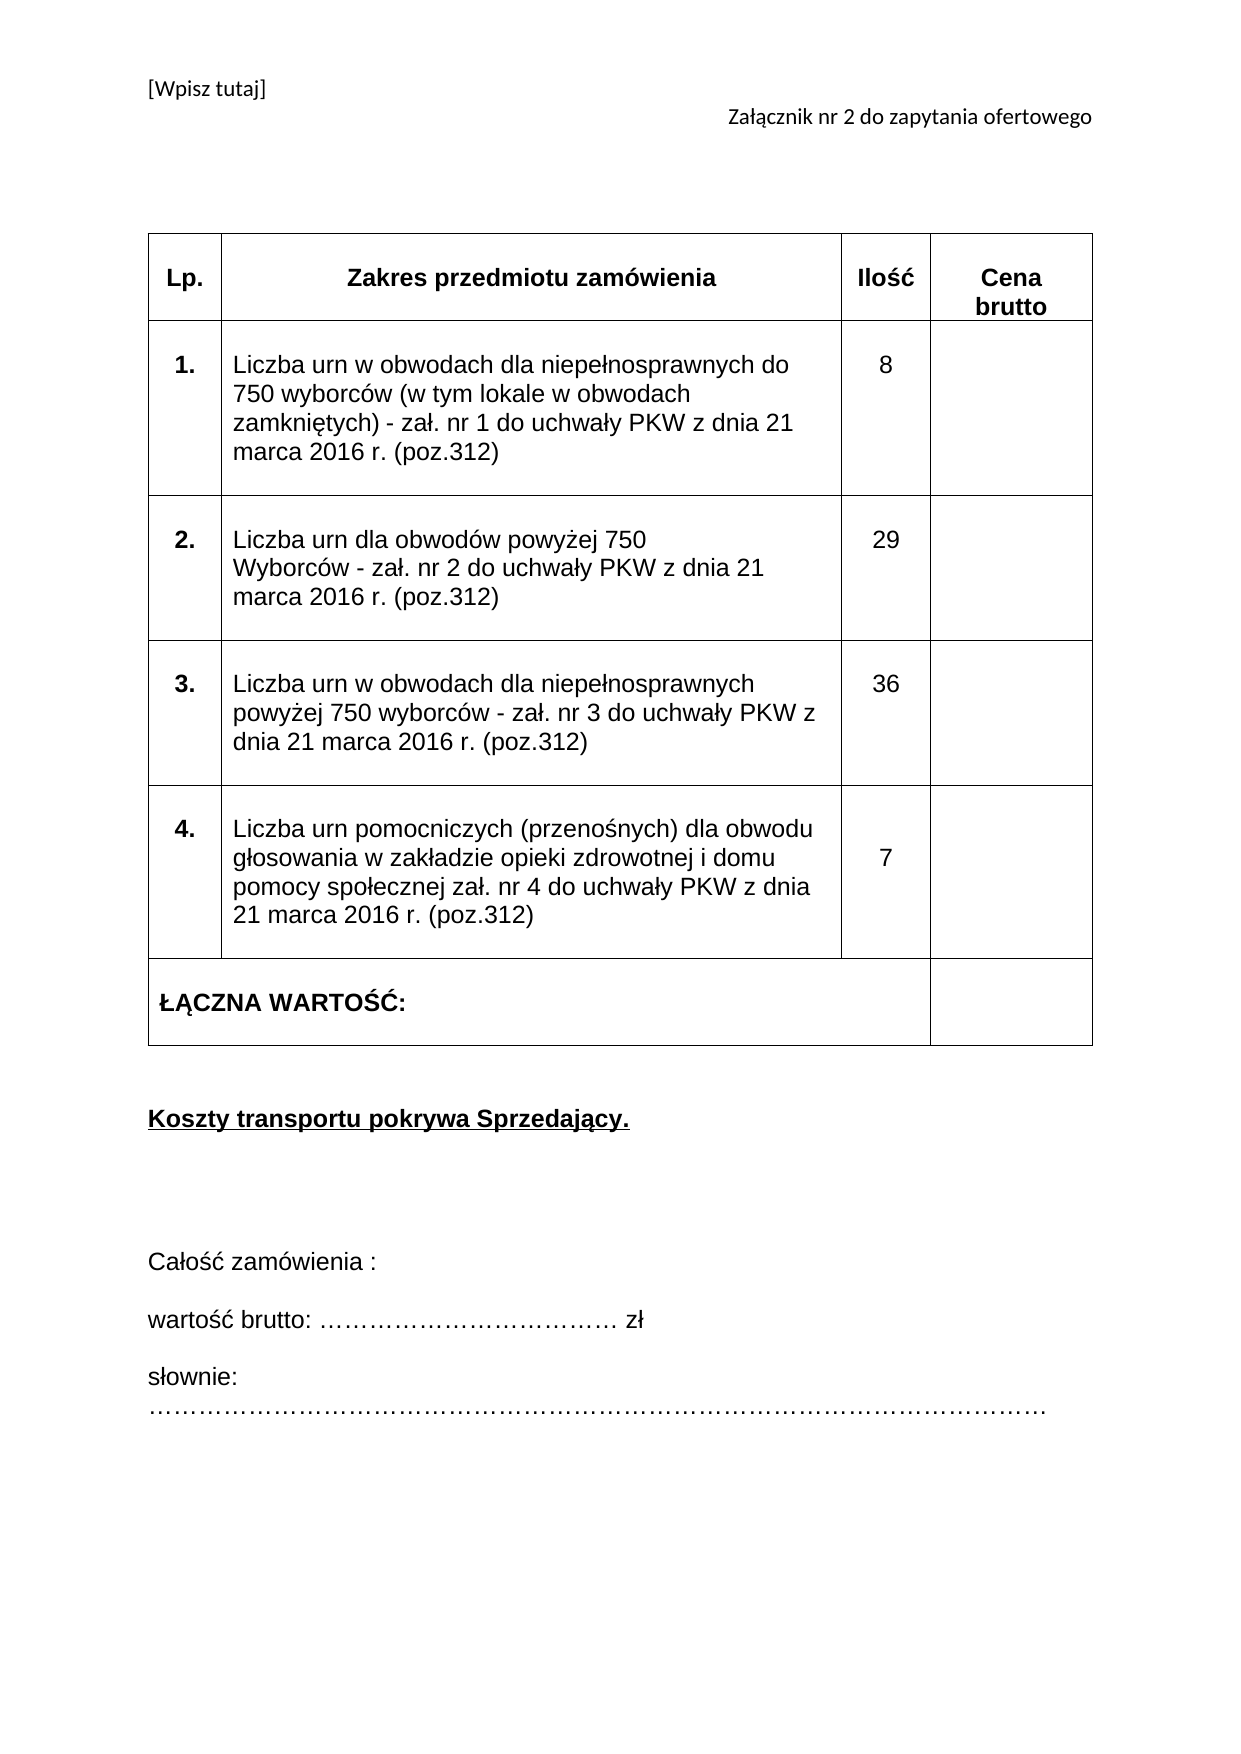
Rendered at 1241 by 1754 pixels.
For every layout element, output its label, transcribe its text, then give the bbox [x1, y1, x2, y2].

table_cell 8 [842, 321, 930, 495]
table_cell [931, 321, 1092, 495]
text słownie: ……………………………………………………………………………………………… [148, 1334, 1093, 1420]
table_cell 1. [149, 321, 221, 495]
table_header Zakres przedmiotu zamówienia [222, 234, 841, 320]
table_cell [931, 786, 1092, 958]
text Całość zamówienia : [148, 1247, 1093, 1276]
table_cell 7 [842, 786, 930, 958]
table_cell 2. [149, 496, 221, 640]
table_header Cena brutto [931, 234, 1092, 320]
table_cell [931, 496, 1092, 640]
table_header Lp. [149, 234, 221, 320]
table_cell 29 [842, 496, 930, 640]
table_cell ŁĄCZNA WARTOŚĆ: [149, 959, 930, 1045]
table_cell [931, 641, 1092, 784]
table_cell [931, 959, 1092, 1045]
table_cell 36 [842, 641, 930, 784]
table_cell Liczba urn dla obwodów powyżej 750 Wyborców - zał. nr 2 do uchwały PKW z dnia 21 marca 2016 r. (poz.312) [222, 496, 841, 640]
text Koszty transportu pokrywa Sprzedający. [148, 1104, 1093, 1132]
table_cell 3. [149, 641, 221, 784]
table_header Ilość [842, 234, 930, 320]
table_cell Liczba urn w obwodach dla niepełnosprawnych do 750 wyborców (w tym lokale w obwodach zamkniętych) - zał. nr 1 do uchwały PKW z dnia 21 marca 2016 r. (poz.312) [222, 321, 841, 495]
table_cell 4. [149, 786, 221, 958]
table_cell Liczba urn w obwodach dla niepełnosprawnych powyżej 750 wyborców - zał. nr 3 do uchwały PKW z dnia 21 marca 2016 r. (poz.312) [222, 641, 841, 784]
table_cell Liczba urn pomocniczych (przenośnych) dla obwodu głosowania w zakładzie opieki zdrowotnej i domu pomocy społecznej zał. nr 4 do uchwały PKW z dnia 21 marca 2016 r. (poz.312) [222, 786, 841, 958]
text wartość brutto: ……………………………… zł [148, 1305, 1093, 1334]
